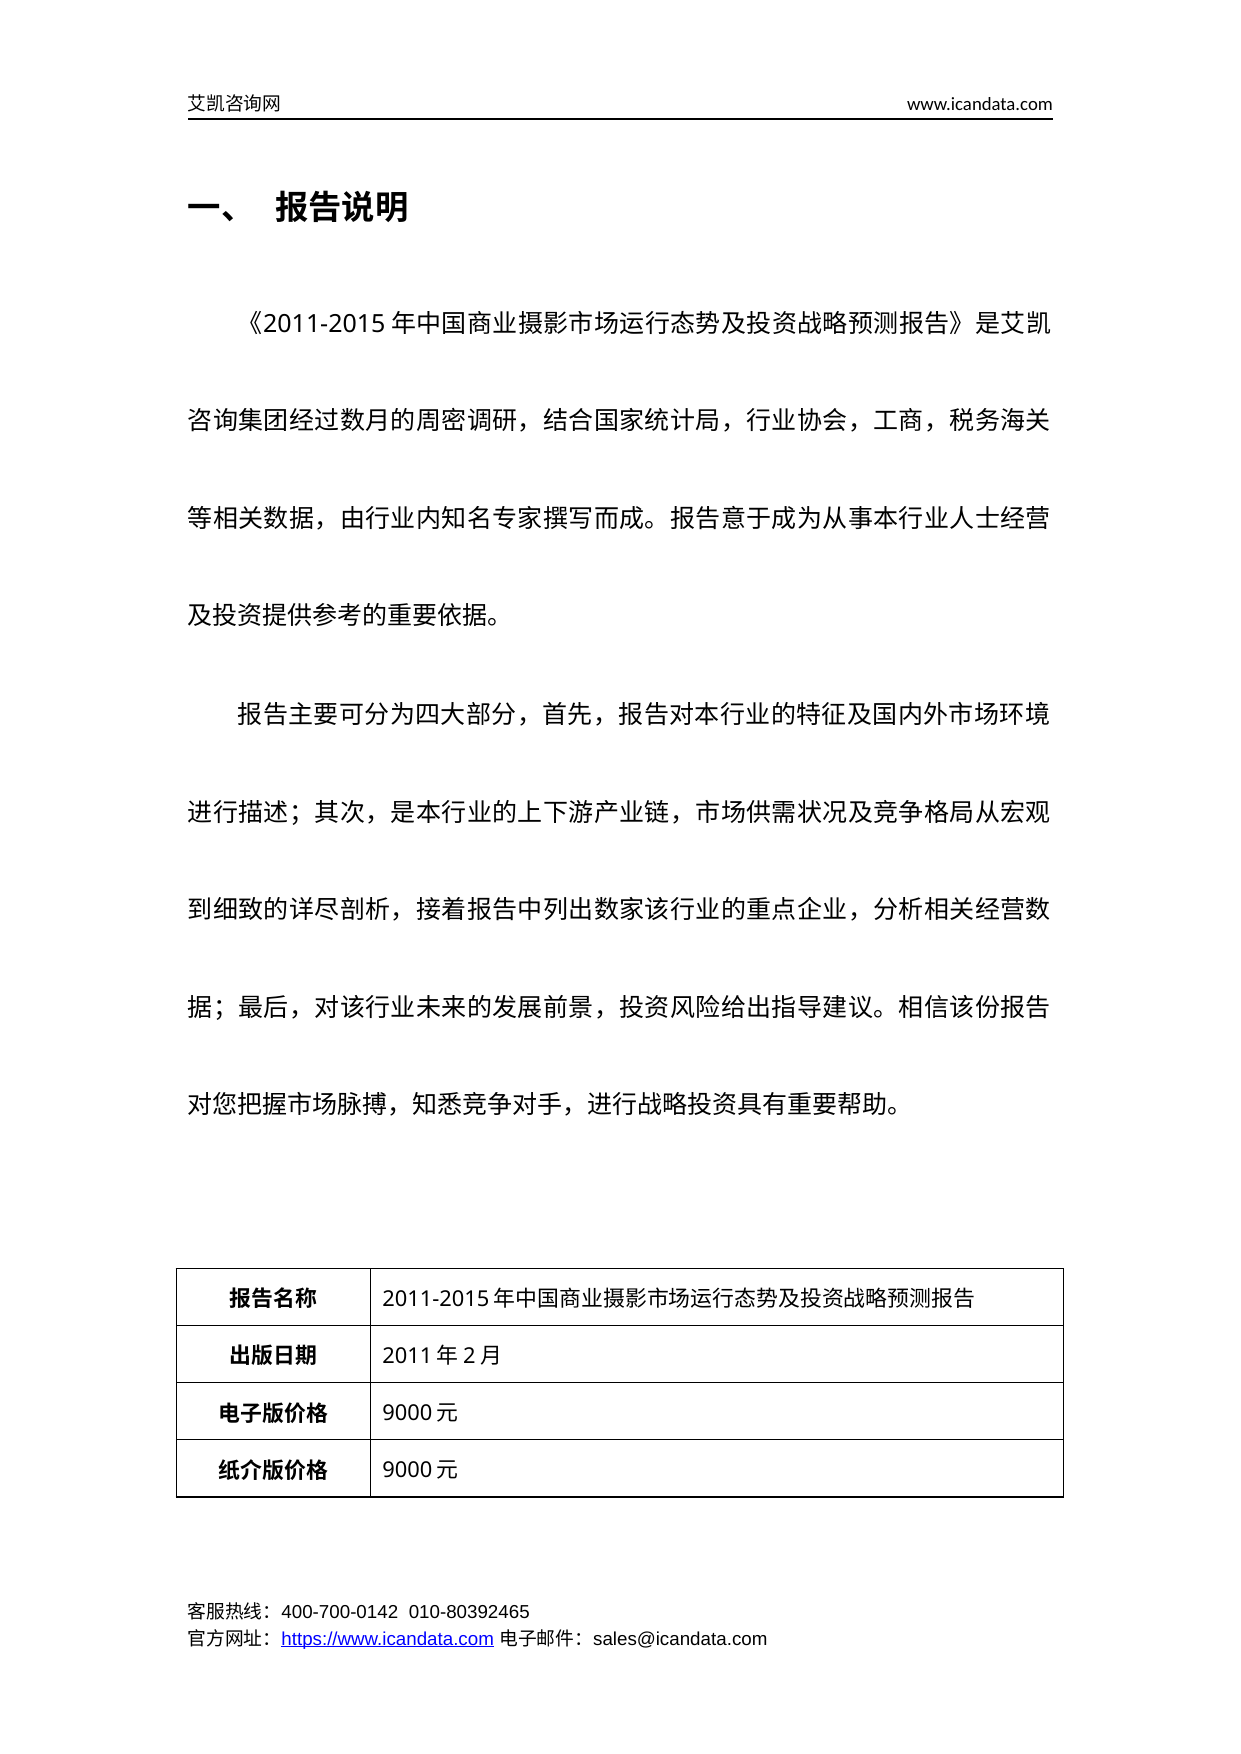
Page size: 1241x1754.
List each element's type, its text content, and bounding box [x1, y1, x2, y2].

table_cell 出版日期 [177, 1326, 370, 1382]
table_cell 纸介版价格 [177, 1440, 370, 1496]
table_cell 9000元 [371, 1383, 1063, 1439]
table_cell 9000元 [371, 1440, 1063, 1496]
table_cell 2011年2月 [371, 1326, 1063, 1382]
text 报告主要可分为四大部分，首先，报告对本行业的特征及国内外市场环境进行描述；其次，是本行业的上下游产业链，市场供需状况及竞争格局从宏观到细致的详尽剖析，接着报告中列出数家该行业的重点企业，分析相关经营数据；最后，对该行业未来的发展前景，投资风险给出指导建议。相信该份报告对您把握市场脉搏，知悉竞争对手，进行战略投资具有重要帮助。 [187, 681, 1053, 1136]
table_header 报告名称 [177, 1269, 370, 1325]
table_header 2011-2015年中国商业摄影市场运行态势及投资战略预测报告 [371, 1269, 1063, 1325]
table_cell 电子版价格 [177, 1383, 370, 1439]
subtitle 报告说明 [187, 172, 1053, 237]
text 《2011-2015年中国商业摄影市场运行态势及投资战略预测报告》是艾凯咨询集团经过数月的周密调研，结合国家统计局，行业协会，工商，税务海关等相关数据，由行业内知名专家撰写而成。报告意于成为从事本行业人士经营及投资提供参考的重要依据。 [187, 289, 1053, 646]
